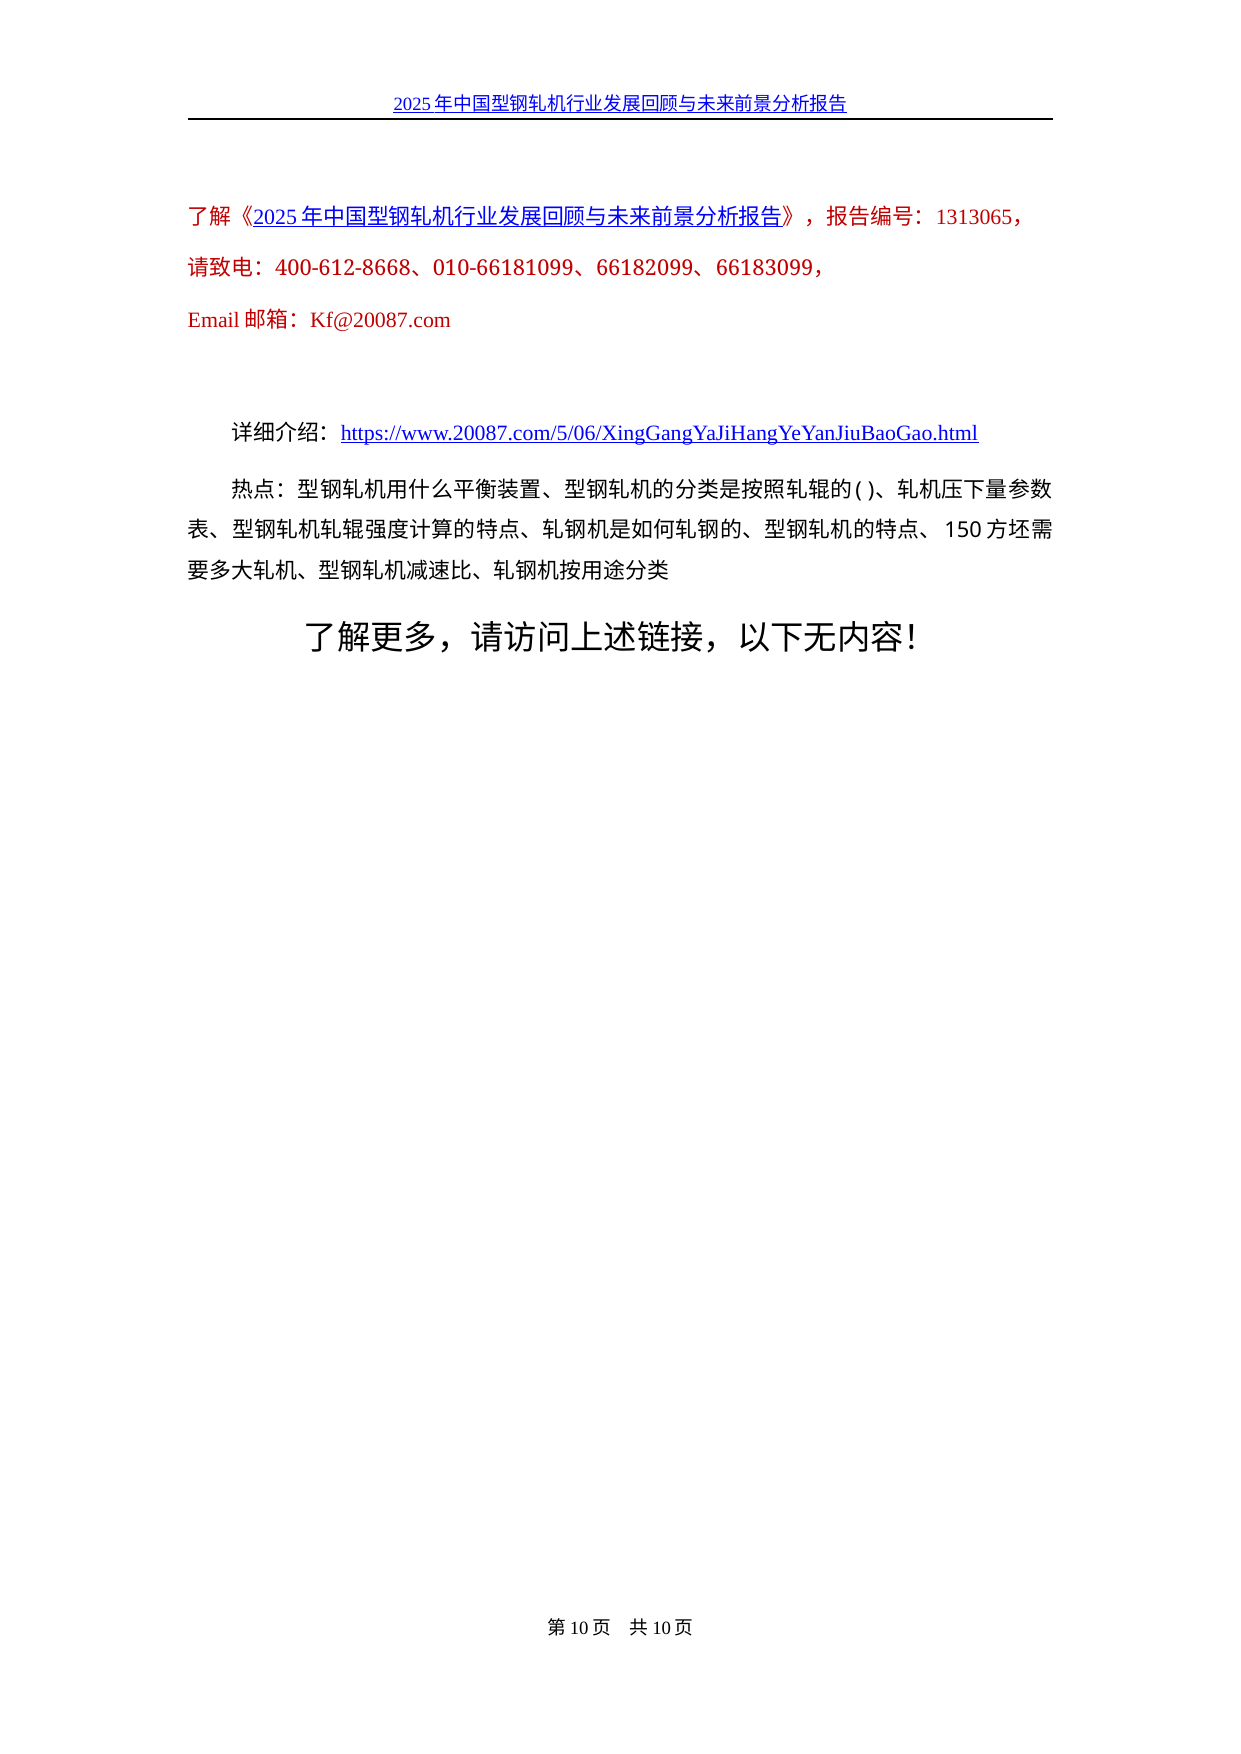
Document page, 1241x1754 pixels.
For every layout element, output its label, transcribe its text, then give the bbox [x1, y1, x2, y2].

text 请致电：400-612-8668、010-66181099、66182099、66183099， [187, 250, 1053, 283]
title 了解更多，请访问上述链接，以下无内容！ [187, 603, 1053, 668]
text Email邮箱：Kf@20087.com [187, 302, 1053, 334]
text 了解《2025年中国型钢轧机行业发展回顾与未来前景分析报告》，报告编号：1313065， [187, 198, 1053, 231]
text 热点：型钢轧机用什么平衡装置、型钢轧机的分类是按照轧辊的( )、轧机压下量参数表、型钢轧机轧辊强度计算的特点、轧钢机是如何轧钢的、型钢轧机的特点、150方坯需要多大轧机、型钢轧机减速比、轧钢机按用途分类 [187, 471, 1053, 585]
text 详细介绍：https://www.20087.com/5/06/XingGangYaJiHangYeYanJiuBaoGao.html [187, 414, 1053, 447]
